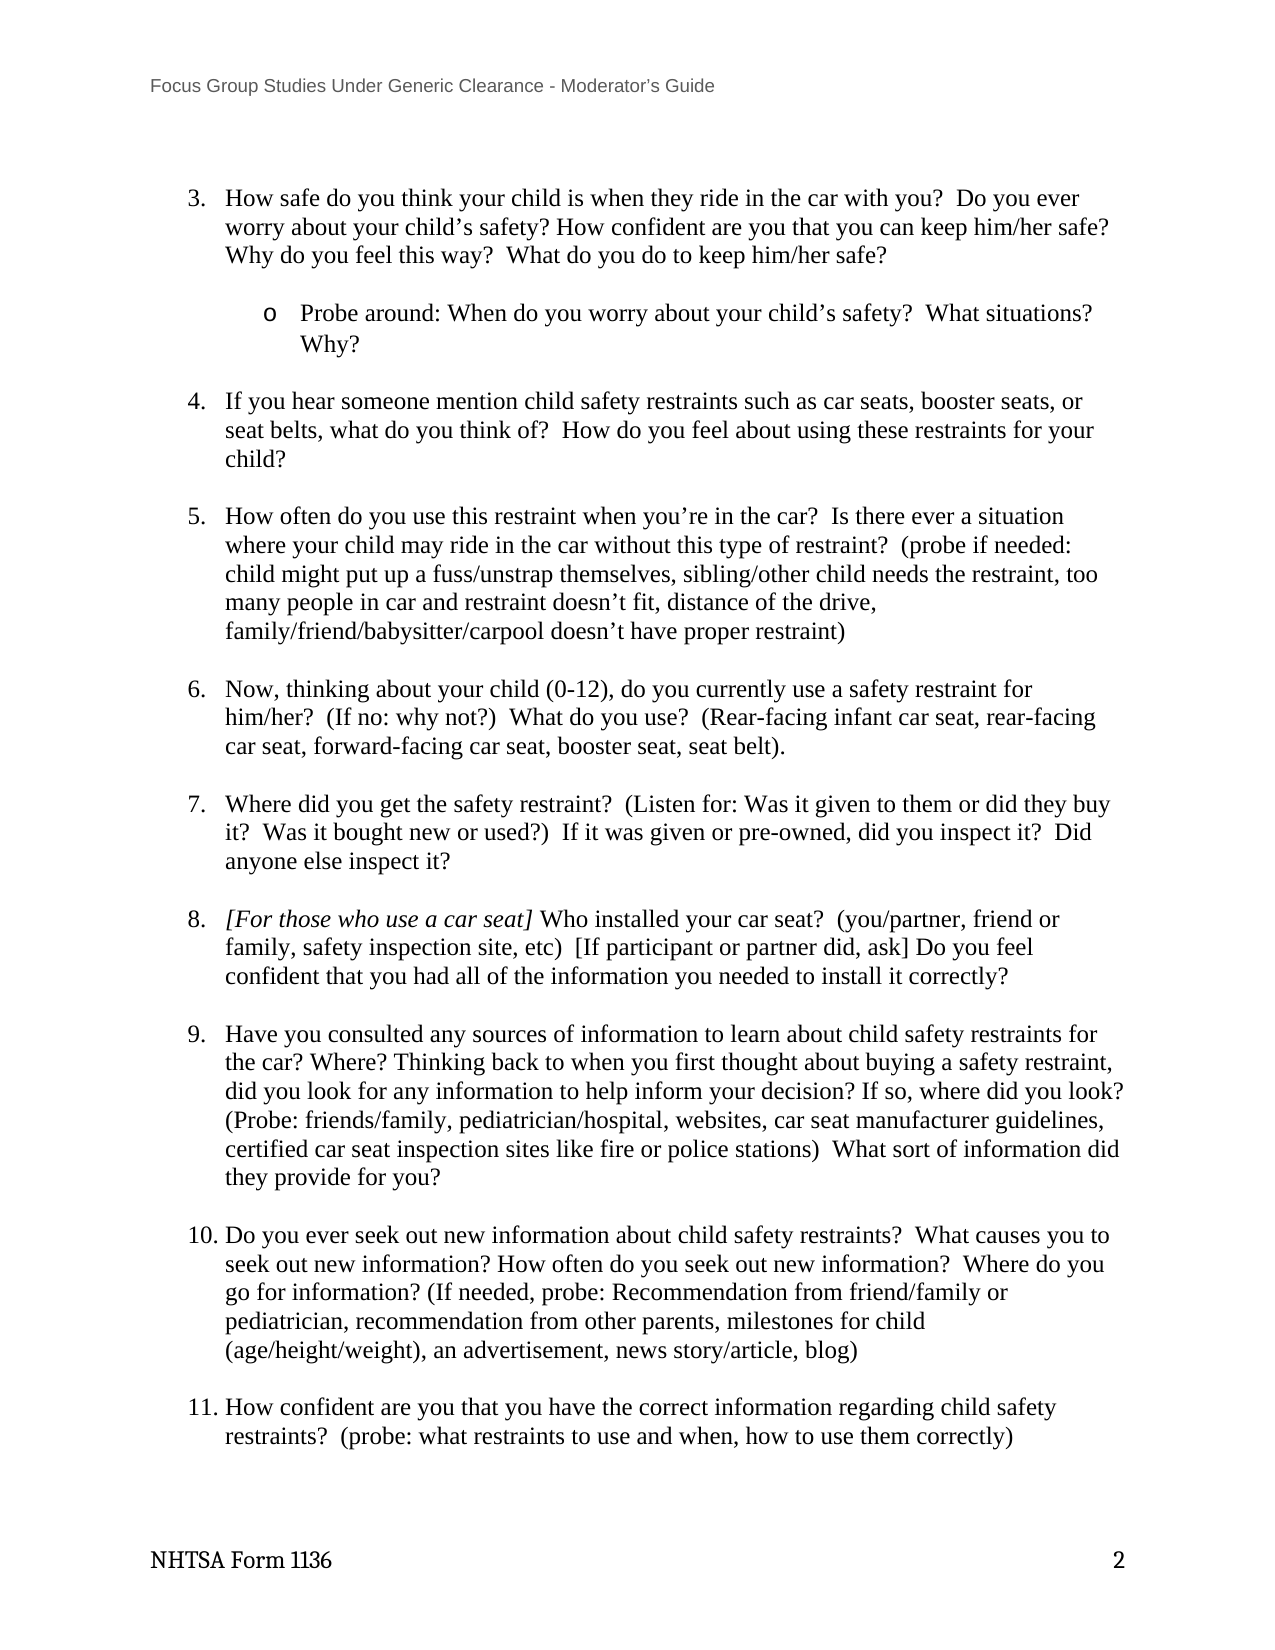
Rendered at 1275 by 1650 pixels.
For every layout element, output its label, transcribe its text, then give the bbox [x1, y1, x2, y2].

list Do you ever seek out new information about child safety restraints? What causes you to seek out new information? How often do you seek out new information? Where do you go for information? (If needed, probe: Recommendation from friend/family or pediatrician, recommendation from other parents, milestones for child (age/height/weight), an advertisement, news story/article, blog) [187, 1220, 1125, 1364]
list How safe do you think your child is when they ride in the car with you? Do you ever worry about your child’s safety? How confident are you that you can keep him/her safe? Why do you feel this way? What do you do to keep him/her safe? [187, 183, 1125, 269]
list Have you consulted any sources of information to learn about child safety restraints for the car? Where? Thinking back to when you first thought about buying a safety restraint, did you look for any information to help inform your decision? If so, where did you look? (Probe: friends/family, pediatrician/hospital, websites, car seat manufacturer guidelines, certified car seat inspection sites like fire or police stations) What sort of information did they provide for you? [187, 1019, 1125, 1220]
list Where did you get the safety restraint? (Listen for: Was it given to them or did they buy it? Was it bought new or used?) If it was given or pre-owned, did you inspect it? Did anyone else inspect it? [187, 789, 1125, 875]
list How confident are you that you have the correct information regarding child safety restraints? (probe: what restraints to use and when, how to use them correctly) [187, 1392, 1125, 1450]
list How often do you use this restraint when you’re in the car? Is there ever a situation where your child may ride in the car without this type of restraint? (probe if needed: child might put up a fuss/unstrap themselves, sibling/other child needs the restraint, too many people in car and restraint doesn’t fit, distance of the drive, family/friend/babysitter/carpool doesn’t have proper restraint) [187, 501, 1125, 645]
list If you hear someone mention child safety restraints such as car seats, booster seats, or seat belts, what do you think of? How do you feel about using these restraints for your child? [187, 386, 1125, 472]
list [For those who use a car seat] Who installed your car seat? (you/partner, friend or family, safety inspection site, etc) [If participant or partner did, ask] Do you feel confident that you had all of the information you needed to install it correctly? [187, 904, 1125, 990]
list Now, thinking about your child (0-12), do you currently use a safety restraint for him/her? (If no: why not?) What do you use? (Rear-facing infant car seat, rear-facing car seat, forward-facing car seat, booster seat, seat belt). [187, 674, 1125, 760]
list Probe around: When do you worry about your child’s safety? What situations? Why? [262, 298, 1125, 357]
